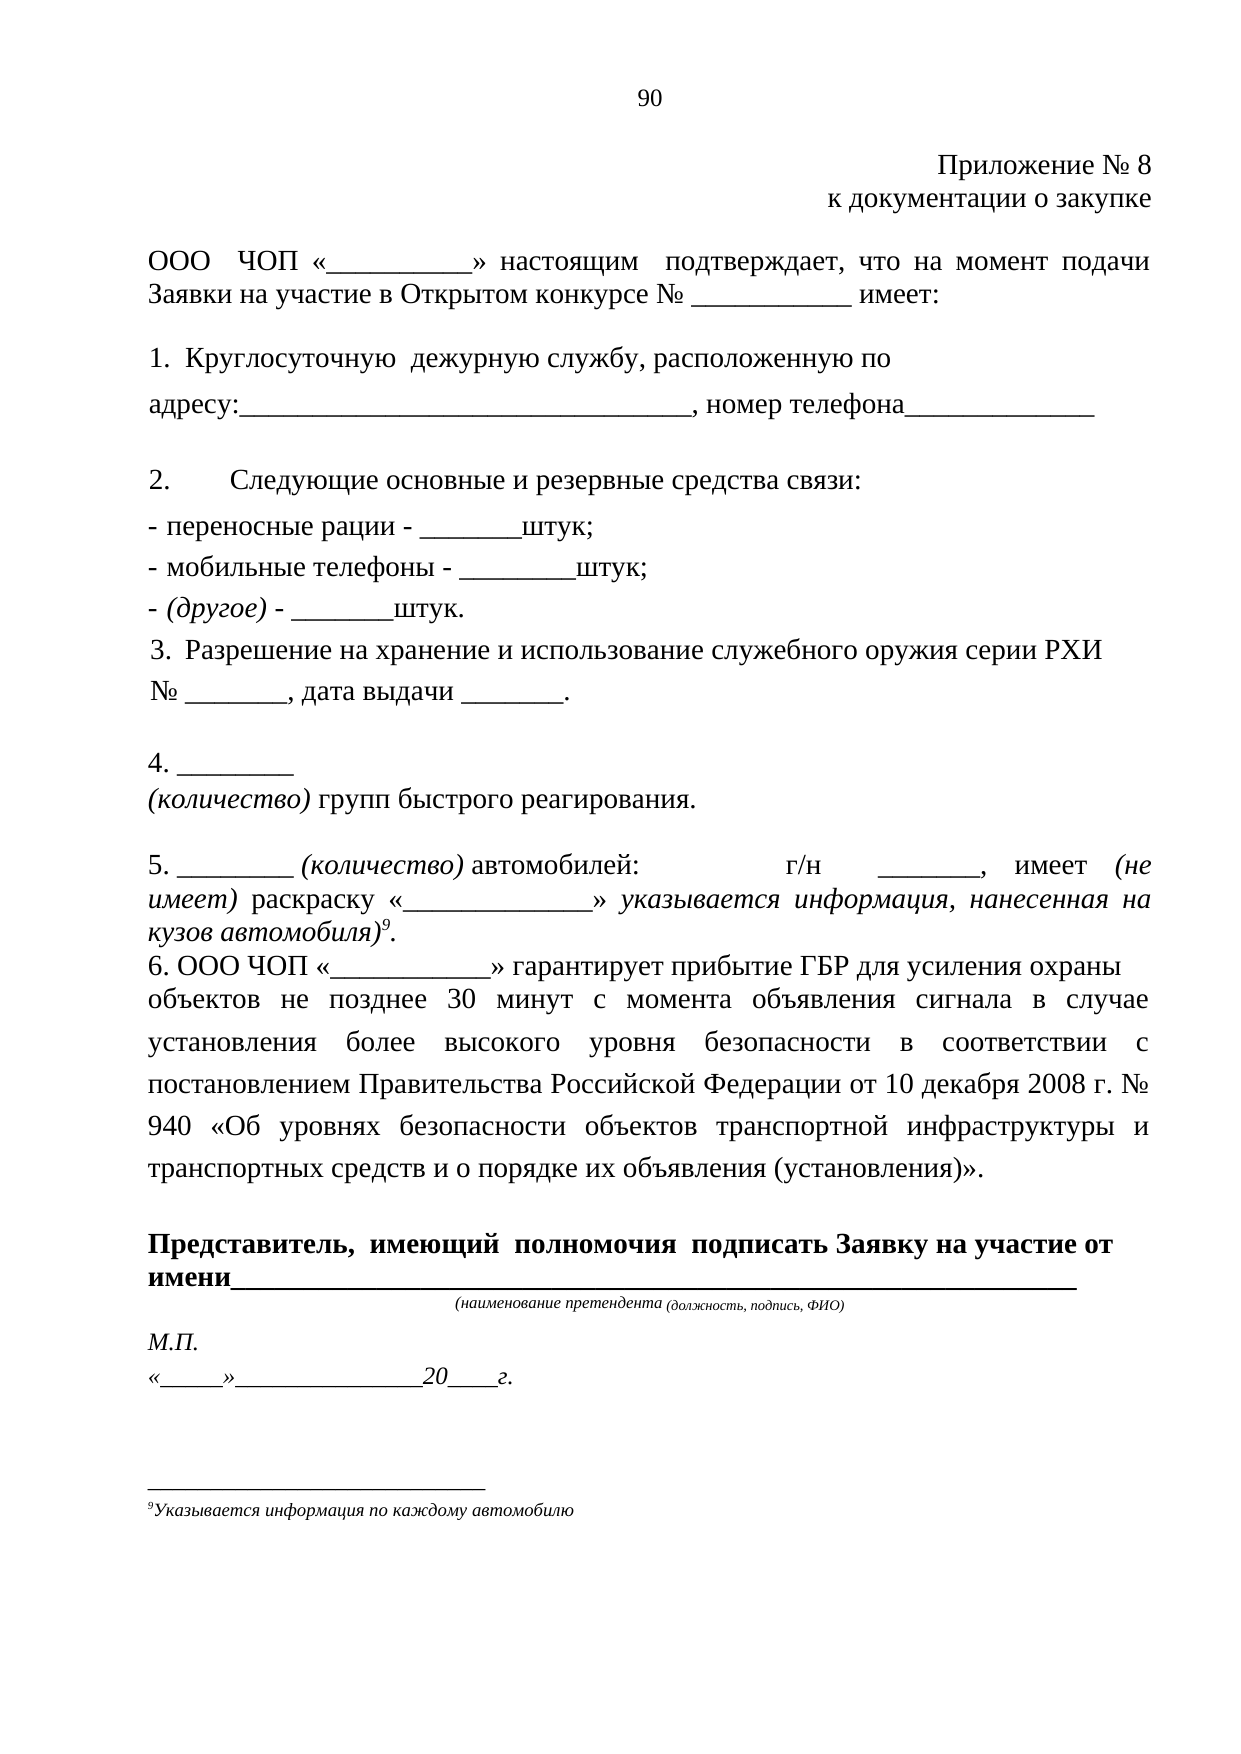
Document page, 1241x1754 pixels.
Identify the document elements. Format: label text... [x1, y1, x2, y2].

table_header М.П. «_____»_______________20____г. ___________________________ 9Указывается информация по каждому автомобилю [136, 1327, 620, 1555]
text 4. ________ [148, 746, 1152, 779]
list переносные рации - _______штук; [148, 508, 1152, 542]
text Приложение № 8 к документации о закупке [148, 147, 1152, 214]
text 1. Круглосуточную дежурную службу, расположенную по адресу:_______________________________, номер телефона_____________ [148, 340, 1152, 419]
text 3. Разрешение на хранение и использование служебного оружия серии РХИ № _______, дата выдачи _______. [150, 632, 1152, 707]
text (наименование претендента (должность, подпись, ФИО) [148, 1293, 1152, 1327]
text Представитель, имеющий полномочия подписать Заявку на участие от имени__________________________________________________________ [148, 1226, 1152, 1293]
text ООО ЧОП «__________» настоящим подтверждает, что на момент подачи Заявки на участие в Открытом конкурсе № ___________ имеет: [148, 243, 1152, 310]
text 6. ООО ЧОП «___________» гарантирует прибытие ГБР для усиления охраны [148, 948, 1152, 981]
text 2. Следующие основные и резервные средства связи: [148, 462, 1152, 496]
list мобильные телефоны - ________штук; [148, 549, 1152, 583]
list (другое) - _______штук. [148, 590, 1152, 624]
text объектов не позднее 30 минут с момента объявления сигнала в случае установления более высокого уровня безопасности в соответствии с постановлением Правительства Российской Федерации от 10 декабря 2008 г. № 940 «Об уровнях безопасности объектов транспортной инфраструктуры и транспортных средств и о порядке их объявления (установления)». [148, 981, 1150, 1184]
text 5. ________ (количество) автомобилей: г/н _______, имеет (не имеет) раскраску «_____________» указывается информация, нанесенная на кузов автомобиля)9. [148, 847, 1152, 948]
text (количество) групп быстрого реагирования. [148, 781, 1152, 815]
